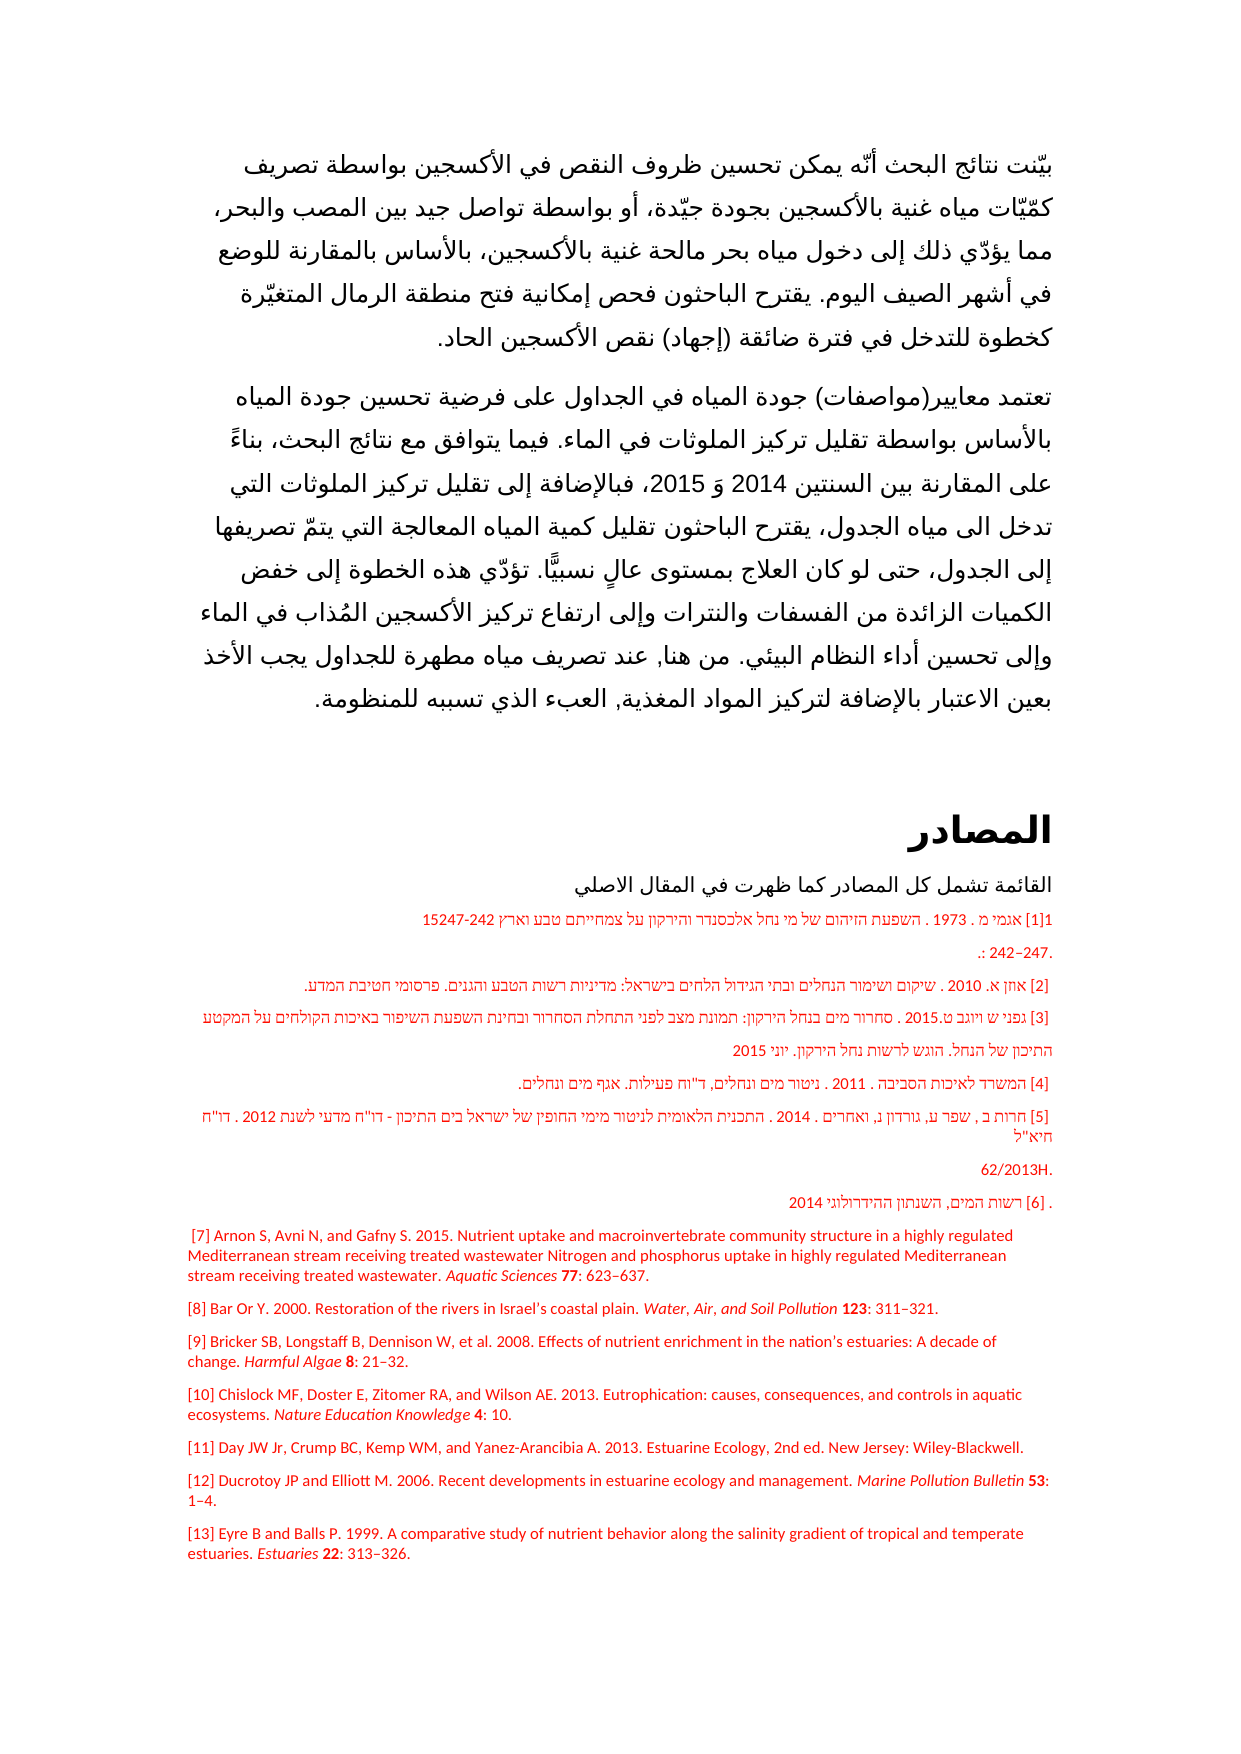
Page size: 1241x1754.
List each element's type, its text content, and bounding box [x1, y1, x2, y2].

text [10] Chislock MF, Doster E, Zitomer RA, and Wilson AE. 2013. Eutrophication: causes, consequences, and controls in aquatic ecosystems. Nature Education Knowledge 4: 10. [187, 1384, 1053, 1425]
text [4] המשרד לאיכות הסביבה . 2011 . ניטור מים ונחלים, ד"וח פעילות. אגף מים ונחלים. [187, 1073, 1053, 1094]
text התיכון של הנחל. הוגש לרשות נחל הירקון. יוני 2015 [187, 1041, 1053, 1061]
text [2] אוזן א. 2010 . שיקום ושימור הנחלים ובתי הגידול הלחים בישראל: מדיניות רשות הטבע והגנים. פרסומי חטיבת המדע. [187, 975, 1053, 995]
text [7] Arnon S, Avni N, and Gafny S. 2015. Nutrient uptake and macroinvertebrate community structure in a highly regulated Mediterranean stream receiving treated wastewater Nitrogen and phosphorus uptake in highly regulated Mediterranean stream receiving treated wastewater. Aquatic Sciences 77: 623–637. [187, 1225, 1053, 1286]
text . [6] רשות המים, השנתון ההידרולוגי 2014 [187, 1192, 1053, 1212]
text [12] Ducrotoy JP and Elliott M. 2006. Recent developments in estuarine ecology and management. Marine Pollution Bulletin 53: 1–4. [187, 1470, 1053, 1511]
text [11] Day JW Jr, Crump BC, Kemp WM, and Yanez-Arancibia A. 2013. Estuarine Ecology, 2nd ed. New Jersey: Wiley-Blackwell. [187, 1437, 1053, 1458]
text [8] Bar Or Y. 2000. Restoration of the rivers in Israel’s coastal plain. Water, Air, and Soil Pollution 123: 311–321. [187, 1298, 1053, 1319]
text .247–242 :. [187, 942, 1053, 962]
text تعتمد معايير(مواصفات) جودة المياه في الجداول على فرضية تحسين جودة المياه بالأساس بواسطة تقليل تركيز الملوثات في الماء. فيما يتوافق مع نتائج البحث، بناءً على المقارنة بين السنتين 2014 وَ 2015، فبالإضافة إلى تقليل تركيز الملوثات التي تدخل الى مياه الجدول، يقترح الباحثون تقليل كمية المياه المعالجة التي يتمّ تصريفها إلى الجدول، حتى لو كان العلاج بمستوى عالٍ نسبيًّا. تؤدّي هذه الخطوة إلى خفض الكميات الزائدة من الفسفات والنترات وإلى ارتفاع تركيز الأكسجين المُذاب في الماء وإلى تحسين أداء النظام البيئي. من هنا, عند تصريف مياه مطهرة للجداول يجب الأخذ بعين الاعتبار بالإضافة لتركيز المواد المغذية, العبء الذي تسببه للمنظومة. [187, 382, 1053, 713]
text 1[1] אגמי מ . 1973 . השפעת הזיהום של מי נחל אלכסנדר והירקון על צמחייתם טבע וארץ 15247-242 [187, 909, 1053, 929]
text [3] גפני ש ויוגב ט.2015 . סחרור מים בנחל הירקון: תמונת מצב לפני התחלת הסחרור ובחינת השפעת השיפור באיכות הקולחים על המקטע [187, 1008, 1053, 1028]
text بيّنت نتائج البحث أنّه يمكن تحسين ظروف النقص في الأكسجين بواسطة تصريف كمّيّات مياه غنية بالأكسجين بجودة جيّدة، أو بواسطة تواصل جيد بين المصب والبحر، مما يؤدّي ذلك إلى دخول مياه بحر مالحة غنية بالأكسجين، بالأساس بالمقارنة للوضع في أشهر الصيف اليوم. يقترح الباحثون فحص إمكانية فتح منطقة الرمال المتغيّرة كخطوة للتدخل في فترة ضائقة (إجهاد) نقص الأكسجين الحاد. [187, 150, 1053, 351]
text [5] חרות ב , שפר ע, גורדון נ, ואחרים . 2014 . התכנית הלאומית לניטור מימי החופין של ישראל בים התיכון - דו"ח מדעי לשנת 2012 . דו"ח חיא"ל [187, 1106, 1053, 1147]
text .62/2013H [187, 1159, 1053, 1179]
text القائمة تشمل كل المصادر كما ظهرت في المقال الاصلي [187, 873, 1053, 897]
text المصادر [187, 809, 1053, 852]
text [9] Bricker SB, Longstaff B, Dennison W, et al. 2008. Effects of nutrient enrichment in the nation’s estuaries: A decade of change. Harmful Algae 8: 21–32. [187, 1331, 1053, 1372]
text [13] Eyre B and Balls P. 1999. A comparative study of nutrient behavior along the salinity gradient of tropical and temperate estuaries. Estuaries 22: 313–326. [187, 1523, 1053, 1564]
